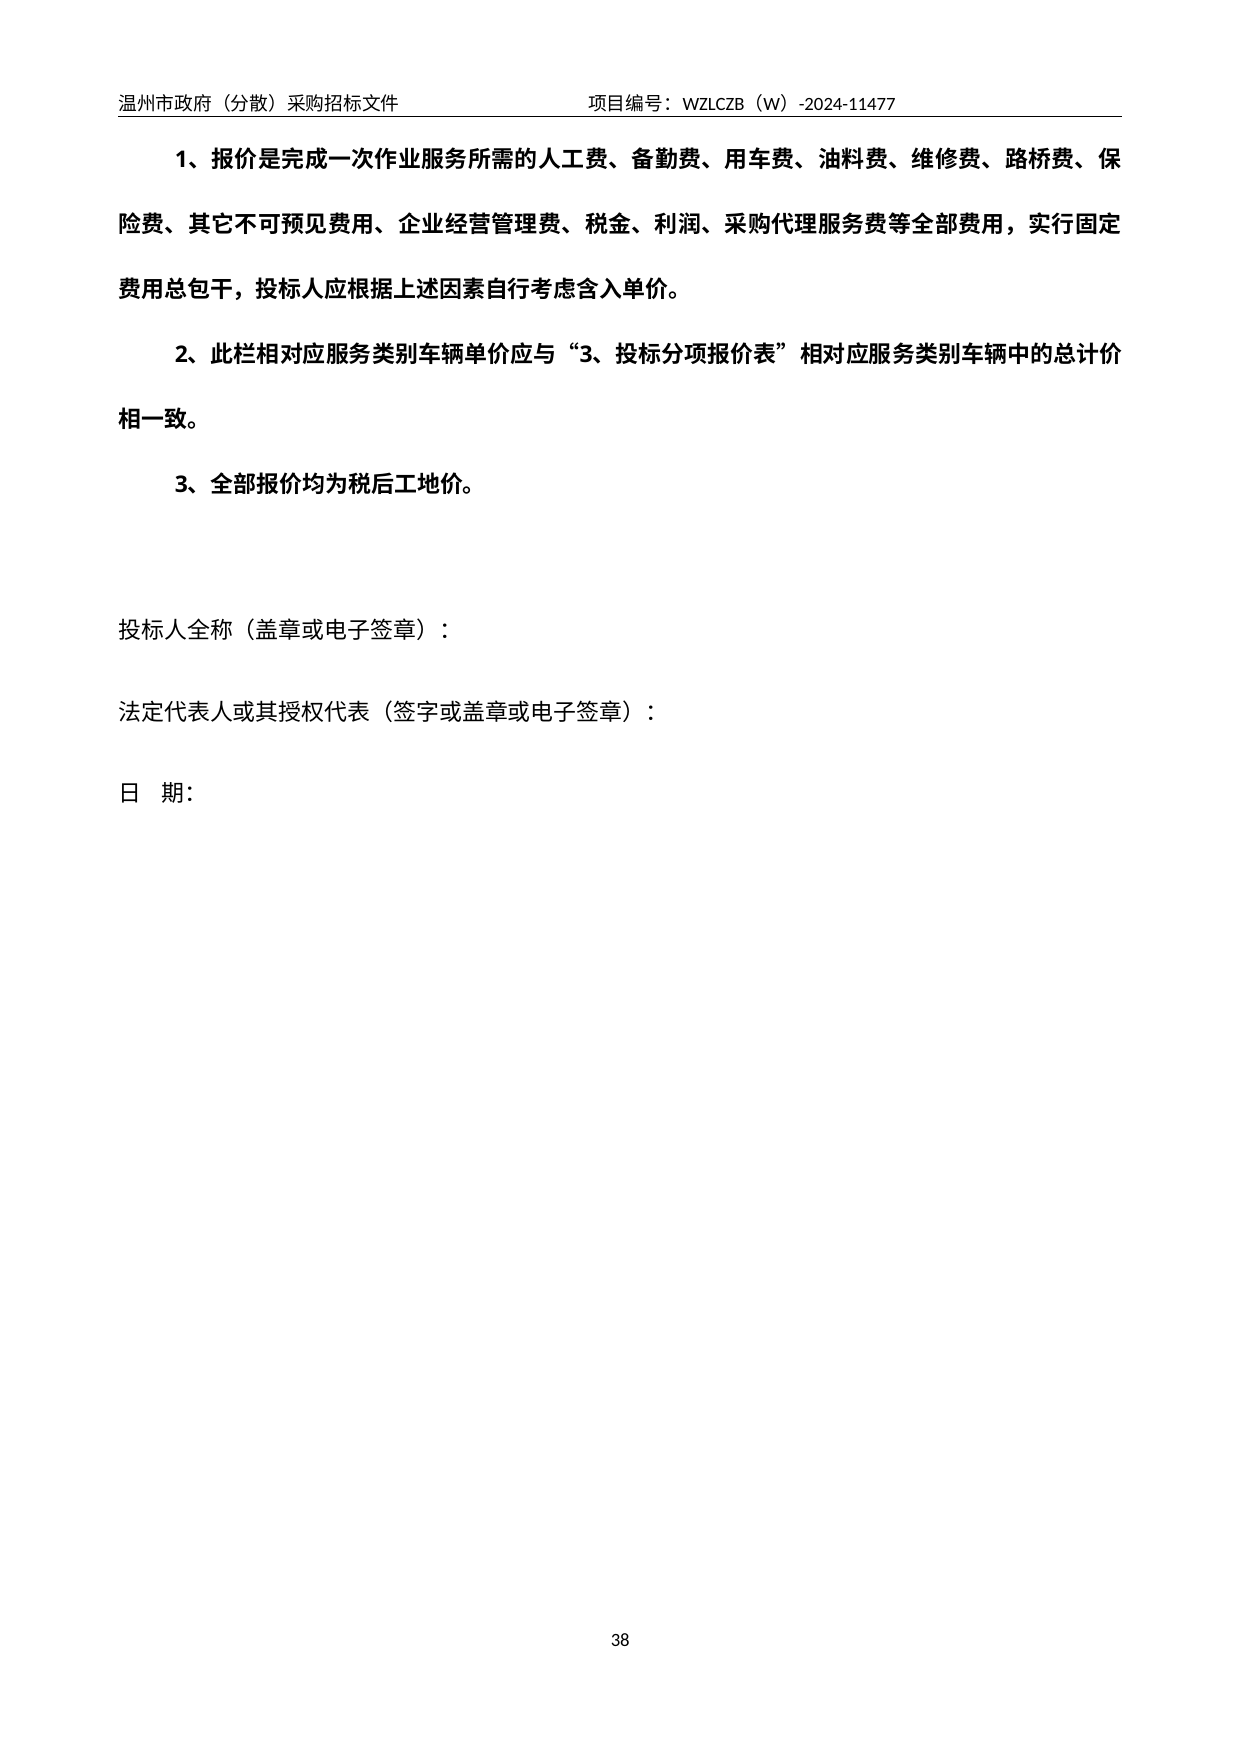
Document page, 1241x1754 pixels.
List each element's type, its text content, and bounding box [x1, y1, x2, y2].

text 3、全部报价均为税后工地价。 [118, 450, 1122, 515]
text 日 期： [118, 759, 1122, 824]
text 法定代表人或其授权代表（签字或盖章或电子签章）： [118, 678, 1122, 743]
text 2、此栏相对应服务类别车辆单价应与“3、投标分项报价表”相对应服务类别车辆中的总计价相一致。 [118, 320, 1122, 450]
text 1、报价是完成一次作业服务所需的人工费、备勤费、用车费、油料费、维修费、路桥费、保险费、其它不可预见费用、企业经营管理费、税金、利润、采购代理服务费等全部费用，实行固定费用总包干，投标人应根据上述因素自行考虑含入单价。 [118, 125, 1122, 320]
text 投标人全称（盖章或电子签章）： [118, 596, 1122, 661]
